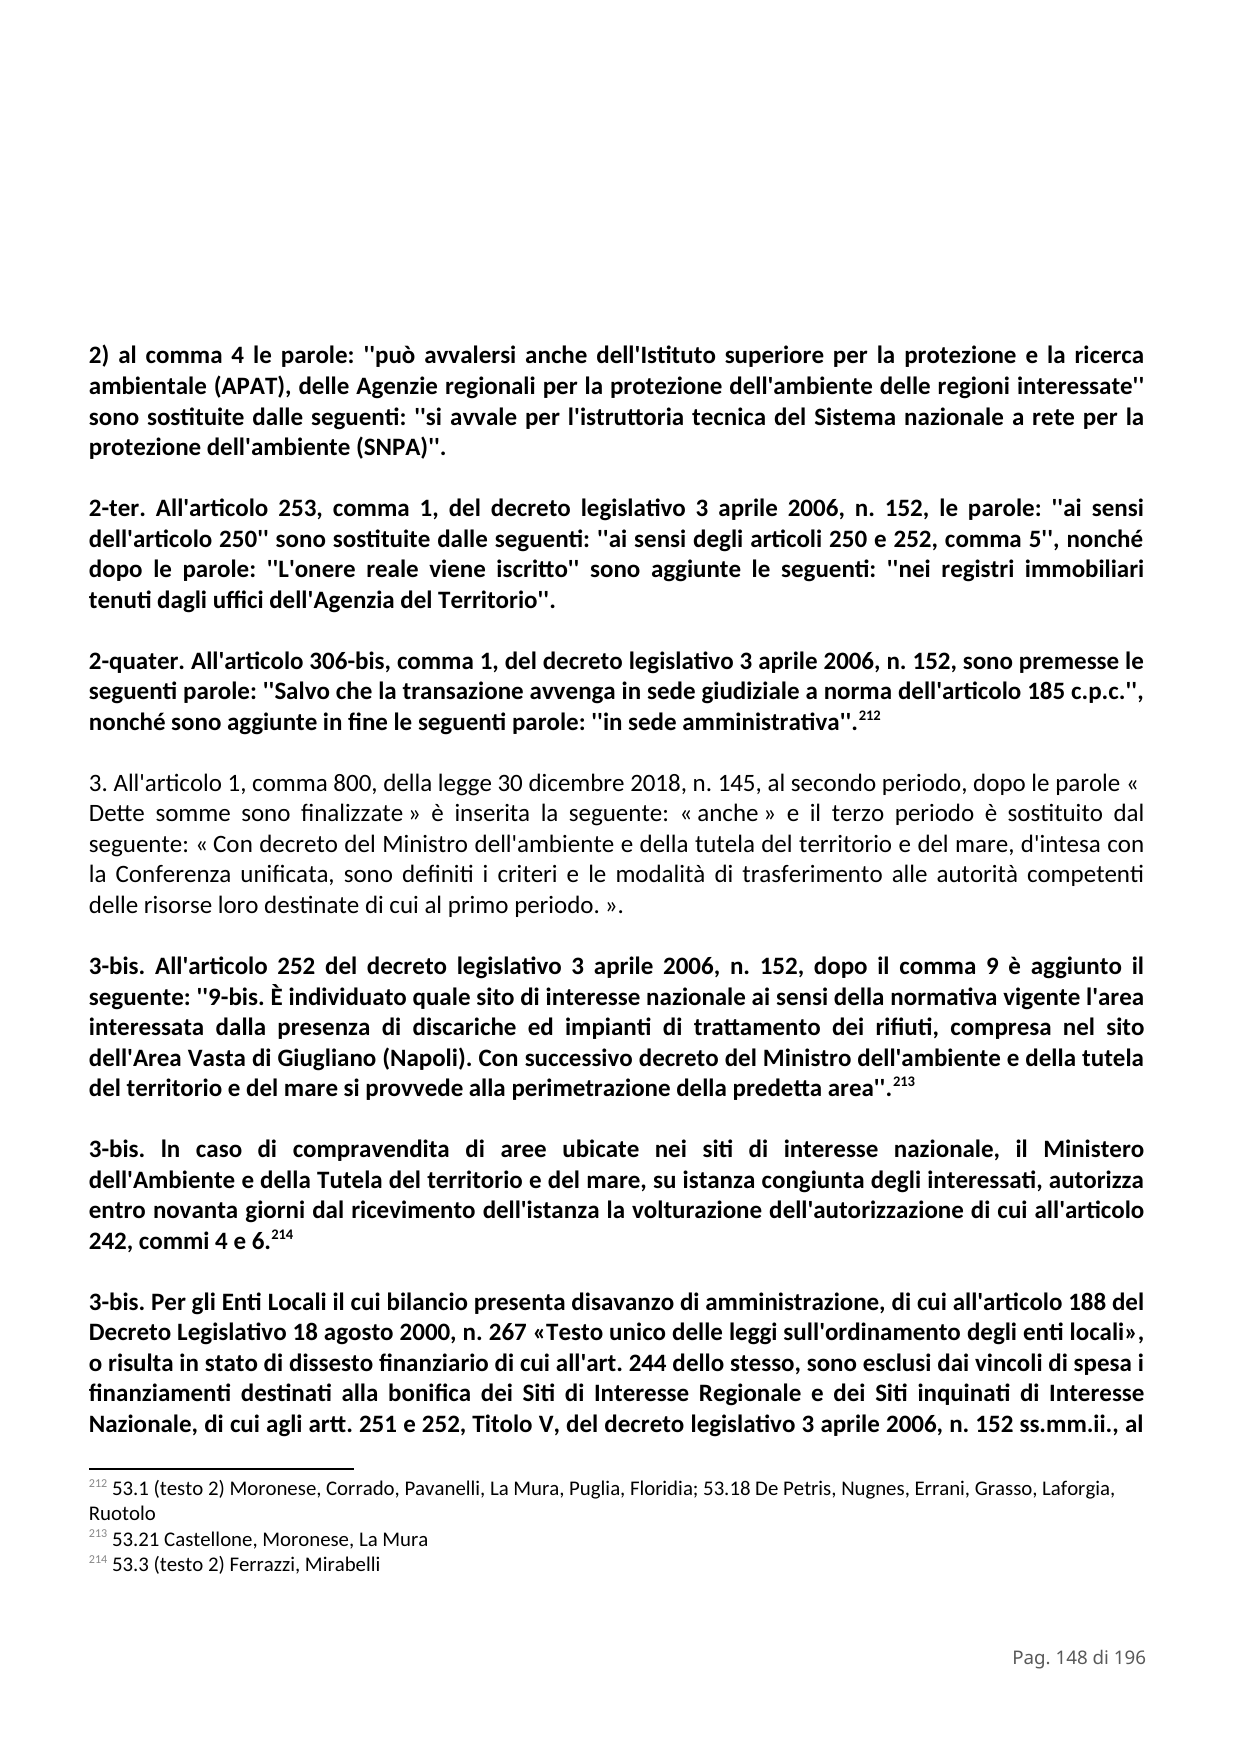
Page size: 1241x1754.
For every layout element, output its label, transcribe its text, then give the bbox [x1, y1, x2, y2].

text 2-quater. All'articolo 306-bis, comma 1, del decreto legislativo 3 aprile 2006, n. 152, sono premesse le seguenti parole: ''Salvo che la transazione avvenga in sede giudiziale a norma dell'articolo 185 c.p.c.'', nonché sono aggiunte in fine le seguenti parole: ''in sede amministrativa''. [89, 645, 1146, 736]
text 3. All'articolo 1, comma 800, della legge 30 dicembre 2018, n. 145, al secondo periodo, dopo le parole « Dette somme sono finalizzate » è inserita la seguente: « anche » e il terzo periodo è sostituito dal seguente: « Con decreto del Ministro dell'ambiente e della tutela del territorio e del mare, d'intesa con la Conferenza unificata, sono definiti i criteri e le modalità di trasferimento alle autorità competenti delle risorse loro destinate di cui al primo periodo. ». [89, 767, 1146, 919]
text 2-ter. All'articolo 253, comma 1, del decreto legislativo 3 aprile 2006, n. 152, le parole: ''ai sensi dell'articolo 250'' sono sostituite dalle seguenti: ''ai sensi degli articoli 250 e 252, comma 5'', nonché dopo le parole: ''L'onere reale viene iscritto'' sono aggiunte le seguenti: ''nei registri immobiliari tenuti dagli uffici dell'Agenzia del Territorio''. [89, 492, 1146, 614]
text 3-bis. ln caso di compravendita di aree ubicate nei siti di interesse nazionale, il Ministero dell'Ambiente e della Tutela del territorio e del mare, su istanza congiunta degli interessati, autorizza entro novanta giorni dal ricevimento dell'istanza la volturazione dell'autorizzazione di cui all'articolo 242, commi 4 e 6. [89, 1133, 1146, 1255]
text 2) al comma 4 le parole: ''può avvalersi anche dell'Istituto superiore per la protezione e la ricerca ambientale (APAT), delle Agenzie regionali per la protezione dell'ambiente delle regioni interessate'' sono sostituite dalle seguenti: ''si avvale per l'istruttoria tecnica del Sistema nazionale a rete per la protezione dell'ambiente (SNPA)''. [89, 340, 1146, 462]
text 3-bis. All'articolo 252 del decreto legislativo 3 aprile 2006, n. 152, dopo il comma 9 è aggiunto il seguente: ''9-bis. È individuato quale sito di interesse nazionale ai sensi della normativa vigente l'area interessata dalla presenza di discariche ed impianti di trattamento dei rifiuti, compresa nel sito dell'Area Vasta di Giugliano (Napoli). Con successivo decreto del Ministro dell'ambiente e della tutela del territorio e del mare si provvede alla perimetrazione della predetta area''. [89, 950, 1146, 1103]
